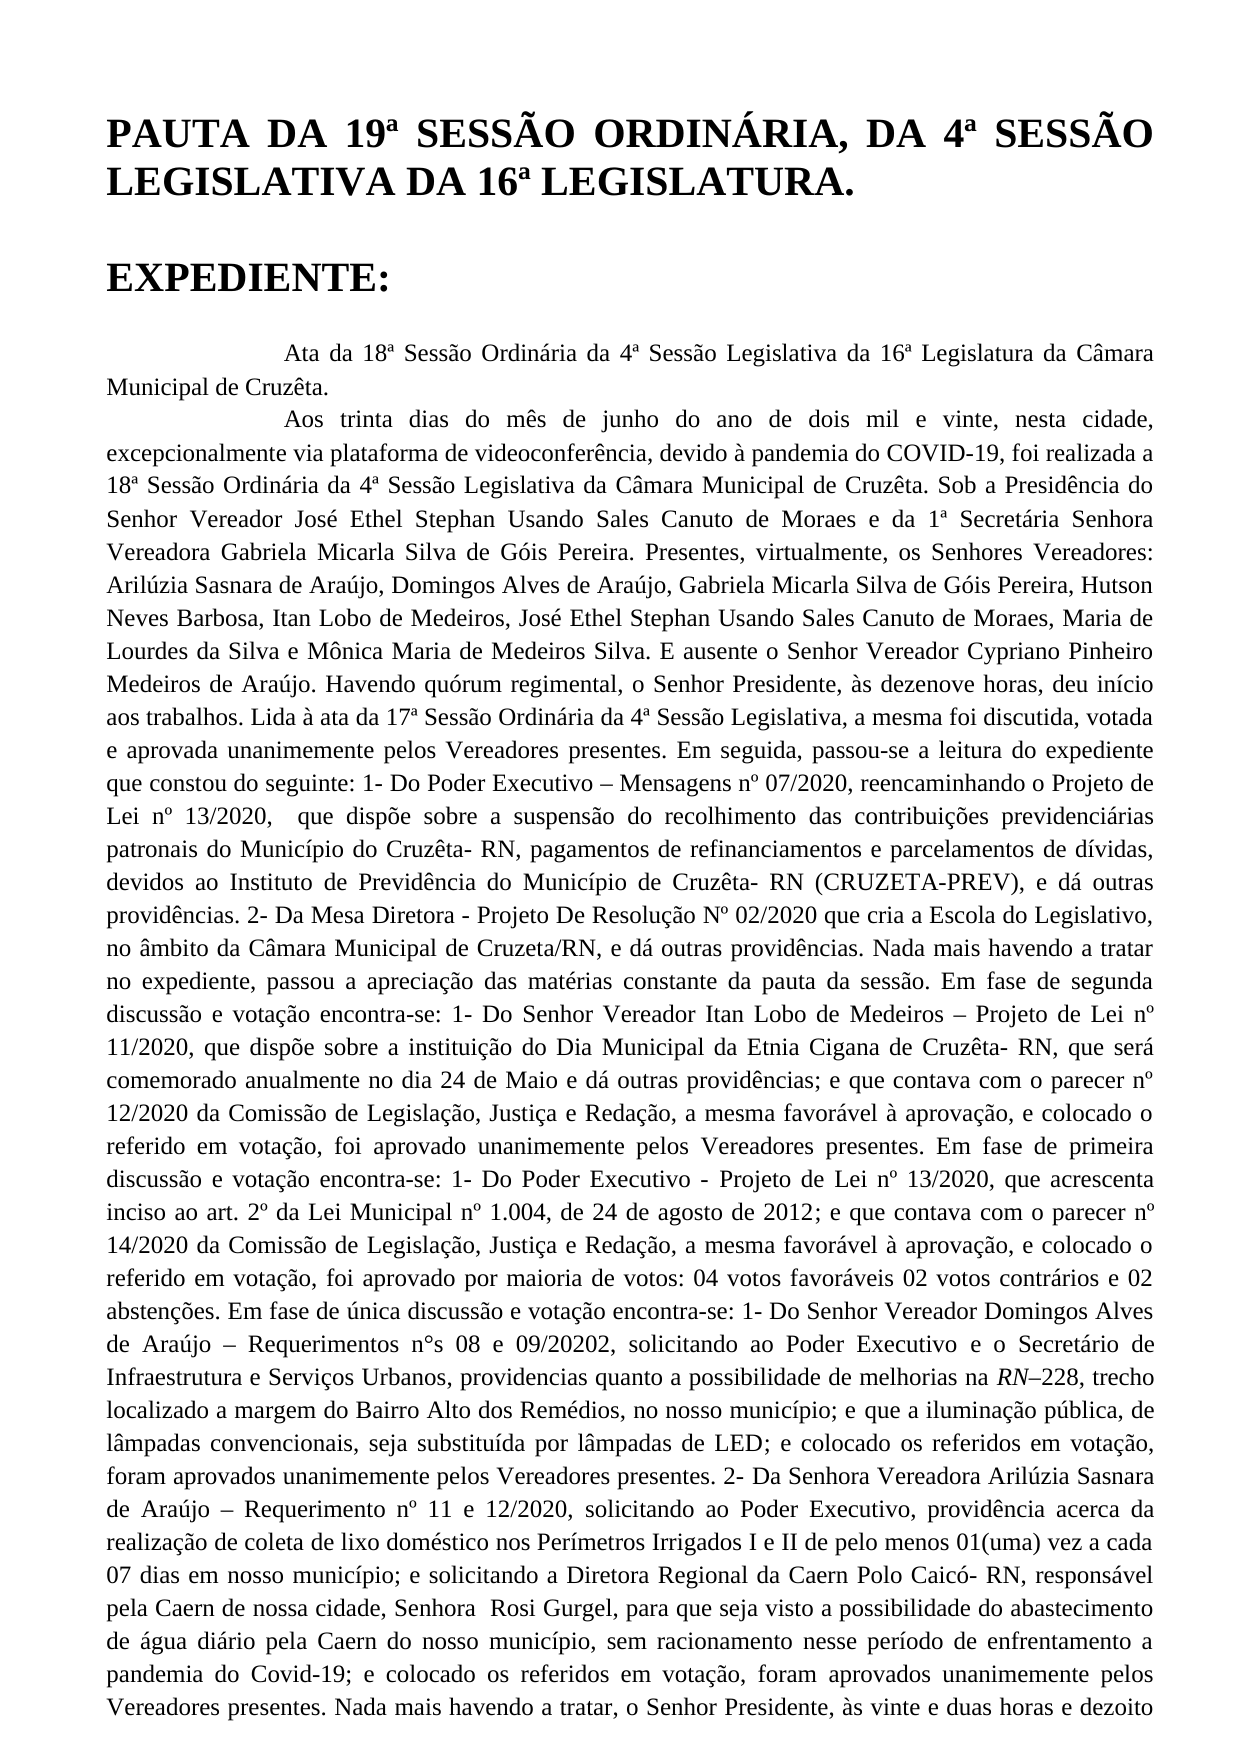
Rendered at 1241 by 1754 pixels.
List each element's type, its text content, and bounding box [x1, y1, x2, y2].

text PAUTA DA 19ª SESSÃO ORDINÁRIA, DA 4ª SESSÃO LEGISLATIVA DA 16ª LEGISLATURA. [106, 108, 1155, 204]
text Ata da 18ª Sessão Ordinária da 4ª Sessão Legislativa da 16ª Legislatura da Câmara Municipal de Cruzêta. [106, 338, 1155, 400]
text EXPEDIENTE: [106, 252, 1155, 300]
